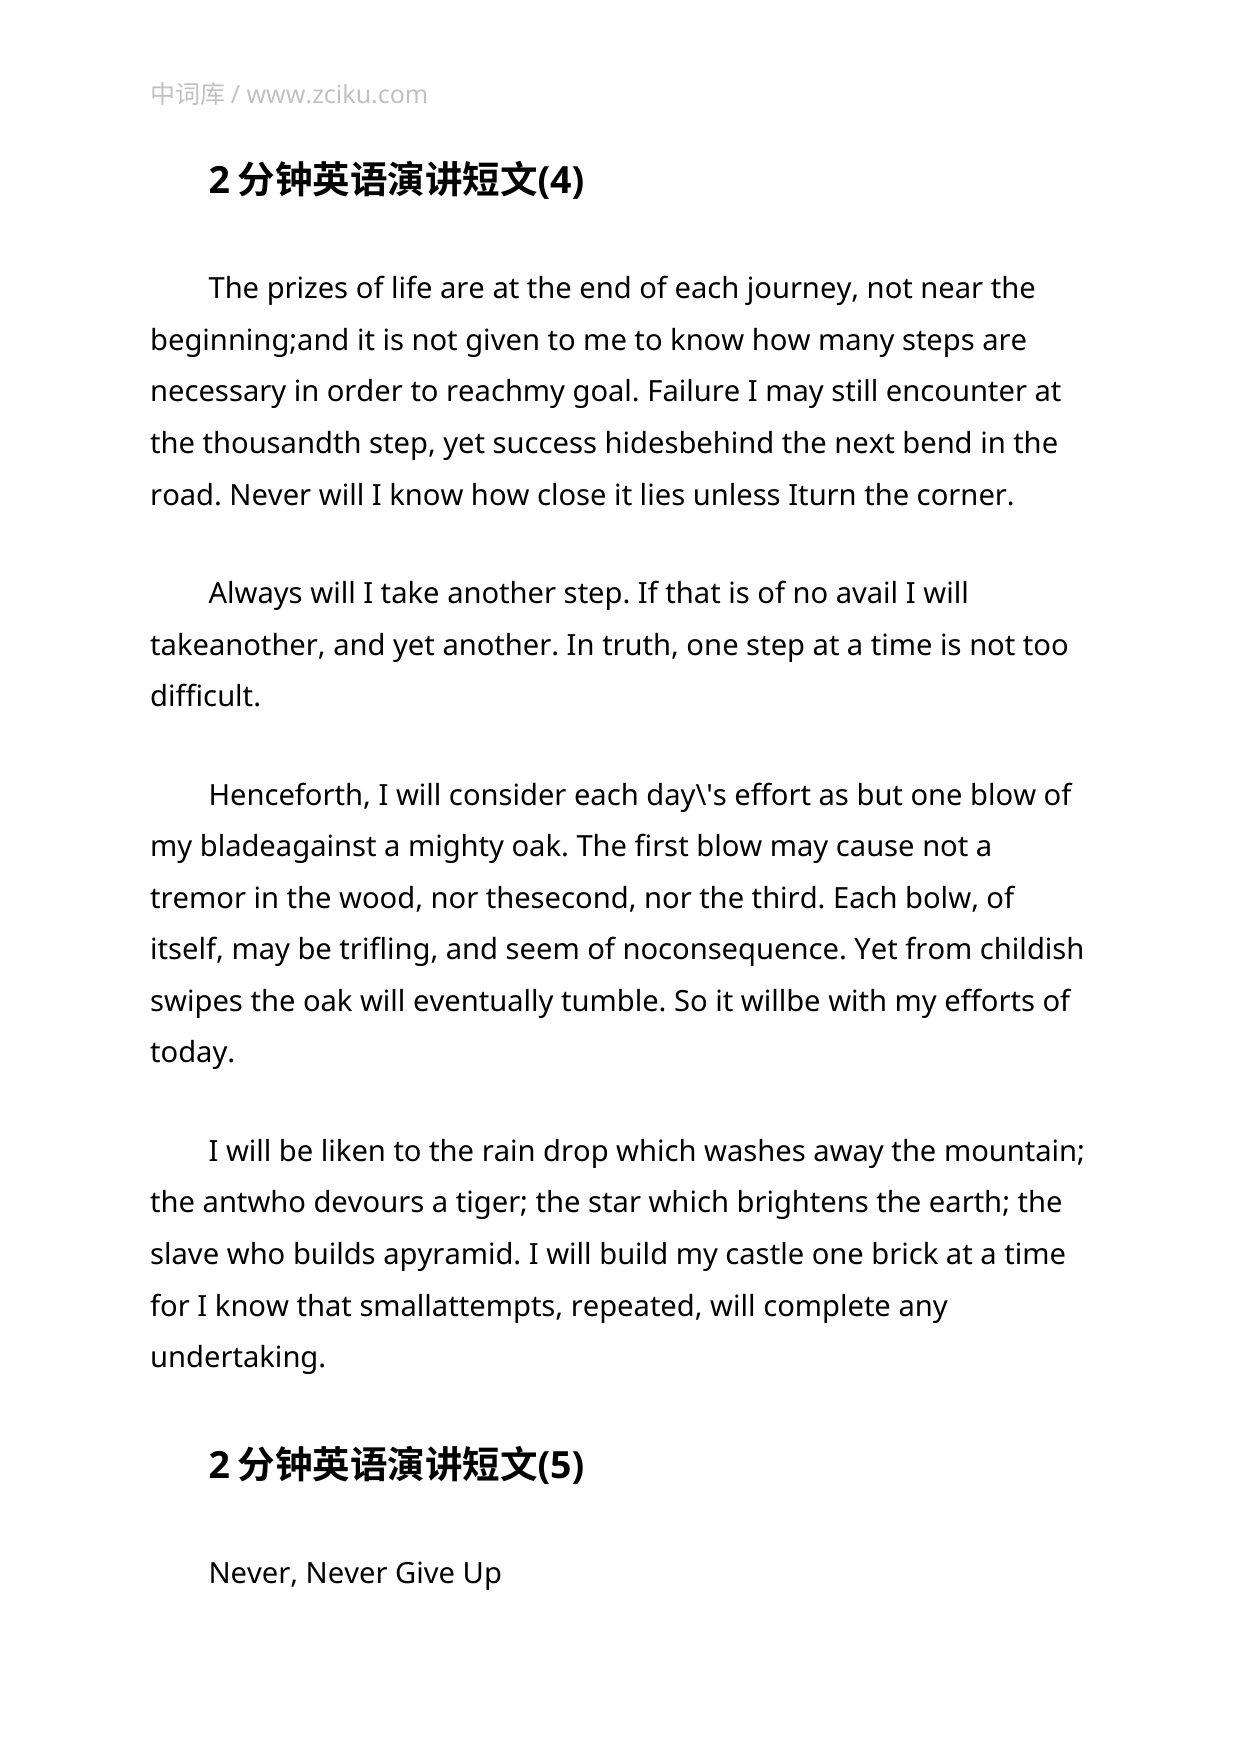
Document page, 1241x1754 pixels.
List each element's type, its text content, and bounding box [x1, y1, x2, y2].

text Henceforth, I will consider each day\'s effort as but one blow of my bladeagainst a mighty oak. The first blow may cause not a tremor in the wood, nor thesecond, nor the third. Each bolw, of itself, may be trifling, and seem of noconsequence. Yet from childish swipes the oak will eventually tumble. So it willbe with my efforts of today. [150, 774, 1090, 1071]
text The prizes of life are at the end of each journey, not near the beginning;and it is not given to me to know how many steps are necessary in order to reachmy goal. Failure I may still encounter at the thousandth step, yet success hidesbehind the next bend in the road. Never will I know how close it lies unless Iturn the corner. [150, 268, 1090, 513]
text 2分钟英语演讲短文(4) [150, 150, 1090, 204]
text I will be liken to the rain drop which washes away the mountain; the antwho devours a tiger; the star which brightens the earth; the slave who builds apyramid. I will build my castle one brick at a time for I know that smallattempts, repeated, will complete any undertaking. [150, 1130, 1090, 1376]
text 2分钟英语演讲短文(5) [150, 1435, 1090, 1489]
text Always will I take another step. If that is of no avail I will takeanother, and yet another. In truth, one step at a time is not too difficult. [150, 572, 1090, 715]
text Never, Never Give Up [150, 1552, 1090, 1592]
